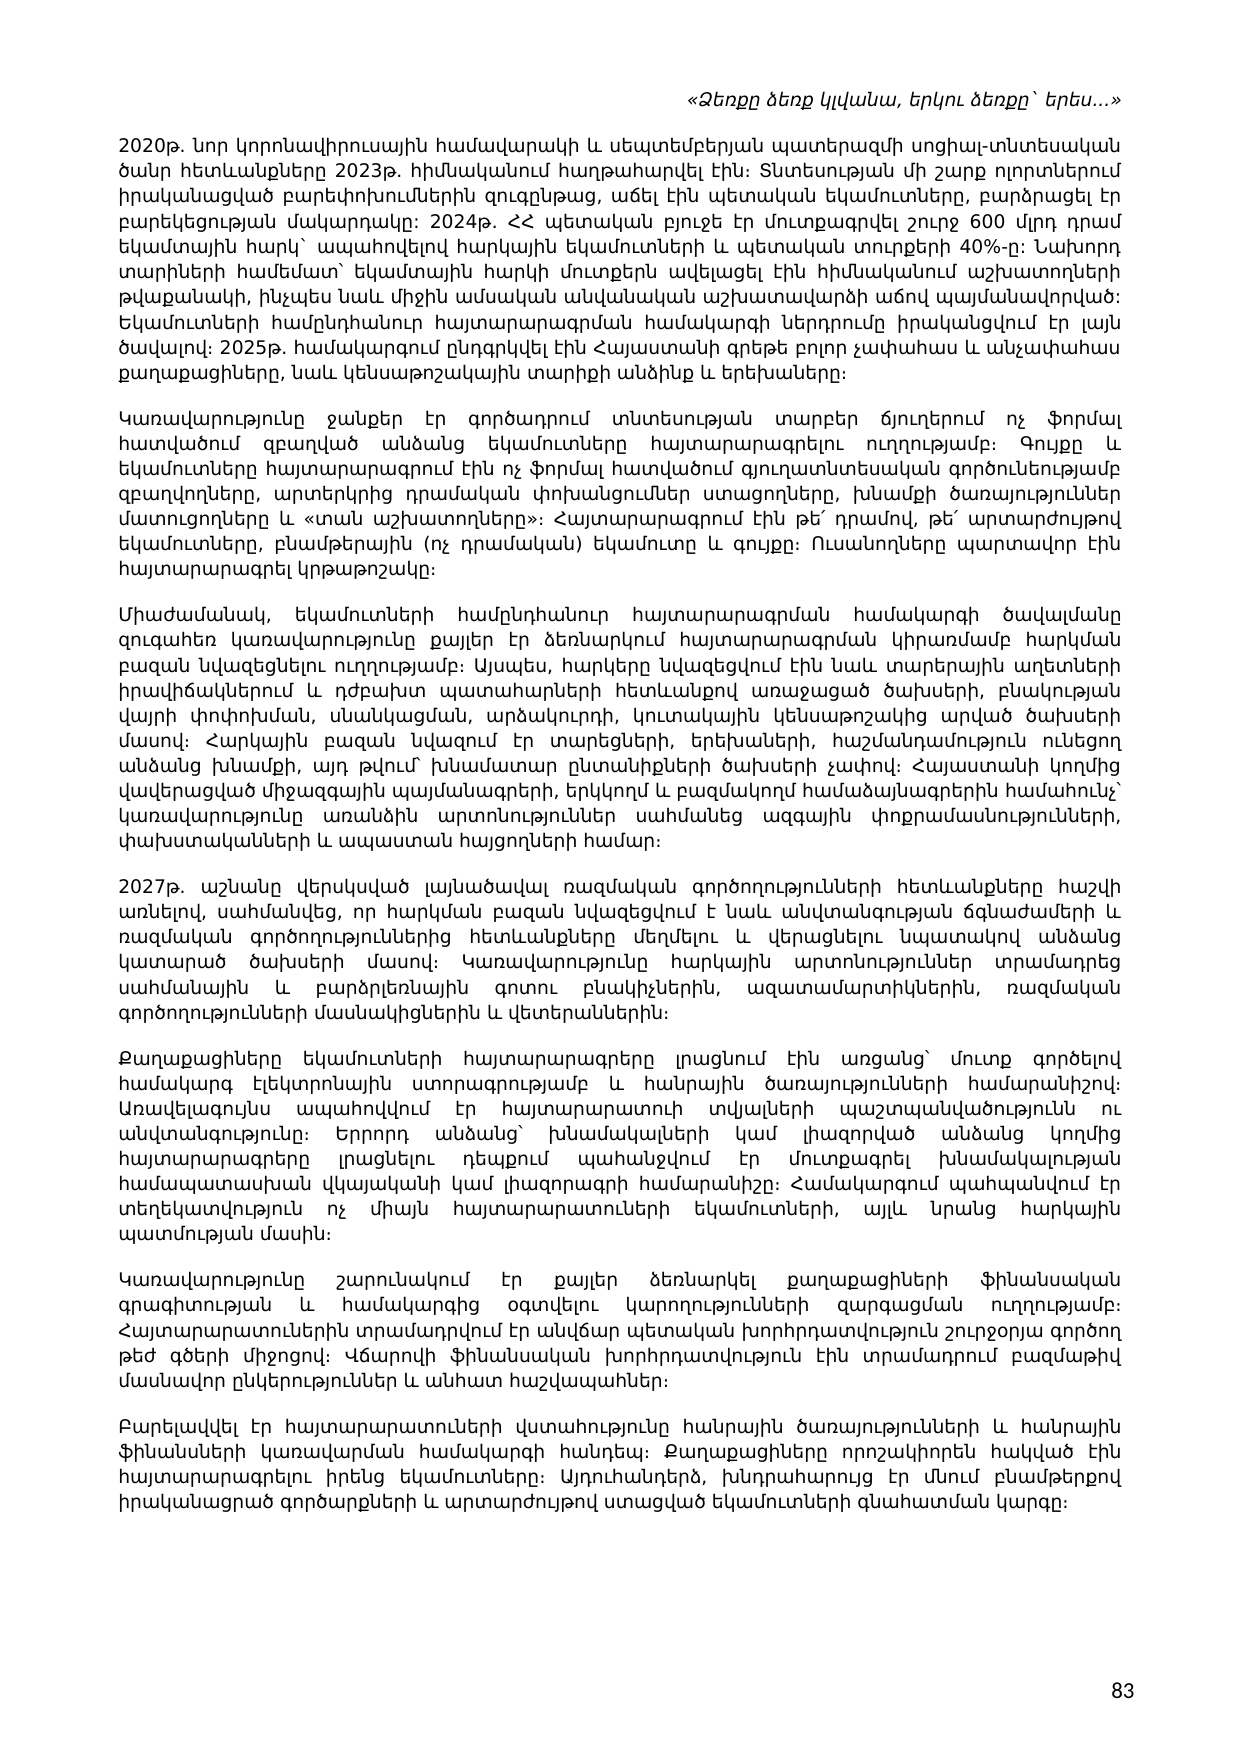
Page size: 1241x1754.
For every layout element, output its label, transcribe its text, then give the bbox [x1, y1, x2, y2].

text Կառավարությունը ջանքեր էր գործադրում տնտեսության տարբեր ճյուղերում ոչ ֆորմալ հատվածում զբաղված անձանց եկամուտները հայտարարագրելու ուղղությամբ։ Գույքը և եկամուտները հայտարարագրում էին ոչ ֆորմալ հատվածում գյուղատնտեսական գործունեությամբ զբաղվողները, արտերկրից դրամական փոխանցումներ ստացողները, խնամքի ծառայություններ մատուցողները և «տան աշխատողները»։ Հայտարարագրում էին թե՛ դրամով, թե՛ արտարժույթով եկամուտները, բնամթերային (ոչ դրամական) եկամուտը և գույքը։ Ուսանողները պարտավոր էին հայտարարագրել կրթաթոշակը։ [118, 408, 1122, 580]
text «Ձեռքը ձեռք կլվանա, երկու ձեռքը` երես...» [118, 89, 1122, 111]
text 2027թ. աշնանը վերսկսված լայնածավալ ռազմական գործողությունների հետևանքները հաշվի առնելով, սահմանվեց, որ հարկման բազան նվազեցվում է նաև անվտանգության ճգնաժամերի և ռազմական գործողություններից հետևանքները մեղմելու և վերացնելու նպատակով անձանց կատարած ծախսերի մասով։ Կառավարությունը հարկային արտոնություններ տրամադրեց սահմանային և բարձրլեռնային գոտու բնակիչներին, ազատամարտիկներին, ռազմական գործողությունների մասնակիցներին և վետերաններին։ [118, 876, 1122, 1024]
text Քաղաքացիները եկամուտների հայտարարագրերը լրացնում էին առցանց՝ մուտք գործելով համակարգ էլեկտրոնային ստորագրությամբ և հանրային ծառայությունների համարանիշով։ Առավելագույնս ապահովվում էր հայտարարատուի տվյալների պաշտպանվածությունն ու անվտանգությունը։ Երրորդ անձանց՝ խնամակալների կամ լիազորված անձանց կողմից հայտարարագրերը լրացնելու դեպքում պահանջվում էր մուտքագրել խնամակալության համապատասխան վկայականի կամ լիազորագրի համարանիշը։ Համակարգում պահպանվում էր տեղեկատվություն ոչ միայն հայտարարատուների եկամուտների, այլև նրանց հարկային պատմության մասին։ [118, 1048, 1122, 1245]
text Բարելավվել էր հայտարարատուների վստահությունը հանրային ծառայությունների և հանրային ֆինանսների կառավարման համակարգի հանդեպ։ Քաղաքացիները որոշակիորեն հակված էին հայտարարագրելու իրենց եկամուտները։ Այդուհանդերձ, խնդրահարույց էր մնում բնամթերքով իրականացրած գործարքների և արտարժույթով ստացված եկամուտների գնահատման կարգը։ [118, 1416, 1122, 1513]
text 2020թ. նոր կորոնավիրուսային համավարակի և սեպտեմբերյան պատերազմի սոցիալ-տնտեսական ծանր հետևանքները 2023թ. հիմնականում հաղթահարվել էին։ Տնտեսության մի շարք ոլորտներում իրականացված բարեփոխումներին զուգընթաց, աճել էին պետական եկամուտները, բարձրացել էր բարեկեցության մակարդակը: 2024թ․ ՀՀ պետական բյուջե էր մուտքագրվել շուրջ 600 մլրդ դրամ եկամտային հարկ` ապահովելով հարկային եկամուտների և պետական տուրքերի 40%-ը: Նախորդ տարիների համեմատ՝ եկամտային հարկի մուտքերն ավելացել էին հիմնականում աշխատողների թվաքանակի, ինչպես նաև միջին ամսական անվանական աշխատավարձի աճով պայմանավորված: Եկամուտների համընդհանուր հայտարարագրման համակարգի ներդրումը իրականցվում էր լայն ծավալով։ 2025թ. համակարգում ընդգրկվել էին Հայաստանի գրեթե բոլոր չափահաս և անչափահաս քաղաքացիները, նաև կենսաթոշակային տարիքի անձինք և երեխաները։ [118, 134, 1122, 384]
text Միաժամանակ, եկամուտների համընդհանուր հայտարարագրման համակարգի ծավալմանը զուգահեռ կառավարությունը քայլեր էր ձեռնարկում հայտարարագրման կիրառմամբ հարկման բազան նվազեցնելու ուղղությամբ։ Այսպես, հարկերը նվազեցվում էին նաև տարերային աղետների իրավիճակներում և դժբախտ պատահարների հետևանքով առաջացած ծախսերի, բնակության վայրի փոփոխման, սնանկացման, արձակուրդի, կուտակային կենսաթոշակից արված ծախսերի մասով։ Հարկային բազան նվազում էր տարեցների, երեխաների, հաշմանդամություն ունեցող անձանց խնամքի, այդ թվում՝ խնամատար ընտանիքների ծախսերի չափով։ Հայաստանի կողմից վավերացված միջազգային պայմանագրերի, երկկողմ և բազմակողմ համաձայնագրերին համահունչ՝ կառավարությունը առանձին արտոնություններ սահմանեց ազգային փոքրամասնությունների, փախստականների և ապաստան հայցողների համար։ [118, 604, 1122, 852]
text Կառավարությունը շարունակում էր քայլեր ձեռնարկել քաղաքացիների ֆինանսական գրագիտության և համակարգից օգտվելու կարողությունների զարգացման ուղղությամբ։ Հայտարարատուներին տրամադրվում էր անվճար պետական խորհրդատվություն շուրջօրյա գործող թեժ գծերի միջոցով։ Վճարովի ֆինանսական խորհրդատվություն էին տրամադրում բազմաթիվ մասնավոր ընկերություններ և անհատ հաշվապահներ։ [118, 1269, 1122, 1392]
